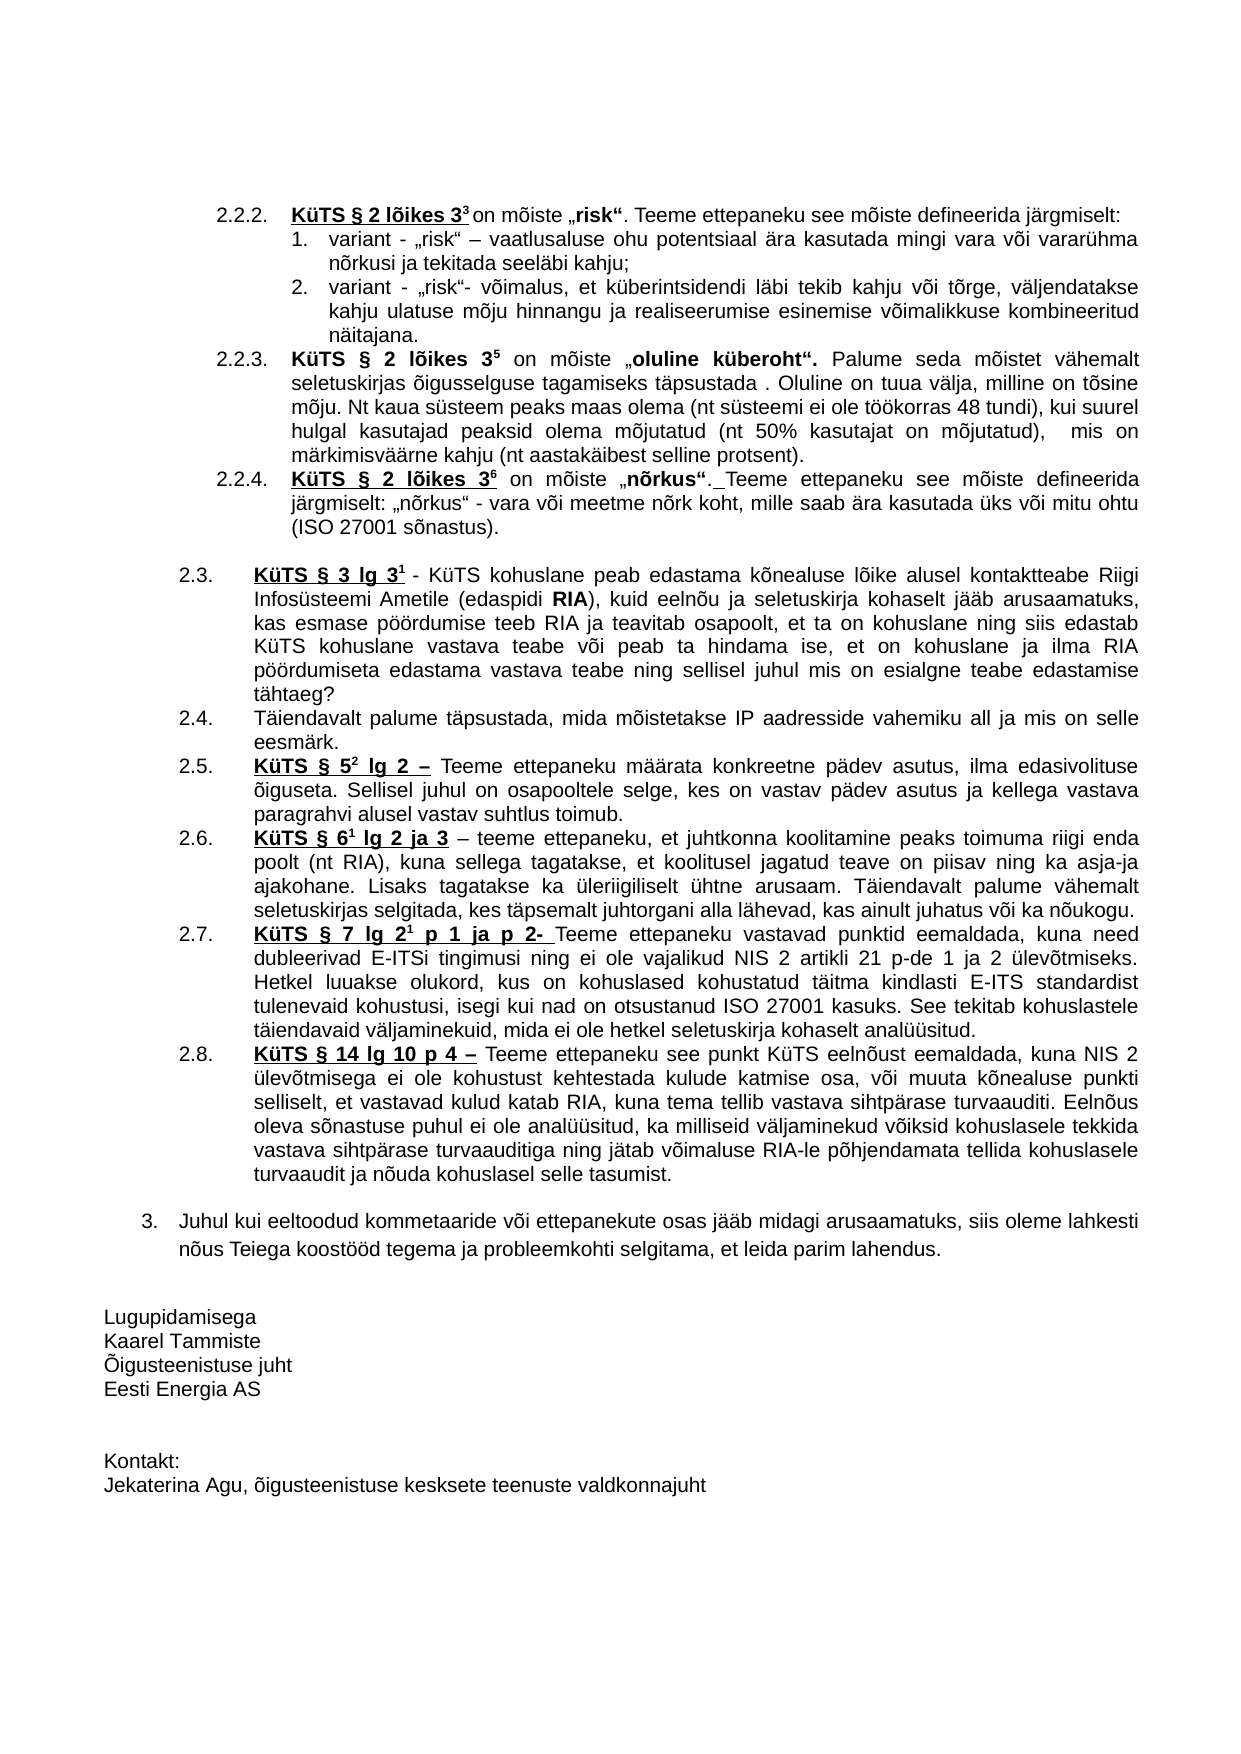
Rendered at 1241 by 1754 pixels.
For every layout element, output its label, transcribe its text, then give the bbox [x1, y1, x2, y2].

text Lugupidamisega [103, 1305, 1140, 1329]
list variant - „risk“- võimalus, et küberintsidendi läbi tekib kahju või tõrge, väljendatakse kahju ulatuse mõju hinnangu ja realiseerumise esinemise võimalikkuse kombineeritud näitajana. [291, 275, 1140, 347]
list KüTS § 52 lg 2 – Teeme ettepaneku määrata konkreetne pädev asutus, ilma edasivolituse õiguseta. Sellisel juhul on osapooltele selge, kes on vastav pädev asutus ja kellega vastava paragrahvi alusel vastav suhtlus toimub. [178, 754, 1140, 826]
list KüTS § 14 lg 10 p 4 – Teeme ettepaneku see punkt KüTS eelnõust eemaldada, kuna NIS 2 ülevõtmisega ei ole kohustust kehtestada kulude katmise osa, või muuta kõnealuse punkti selliselt, et vastavad kulud katab RIA, kuna tema tellib vastava sihtpärase turvaauditi. Eelnõus oleva sõnastuse puhul ei ole analüüsitud, ka milliseid väljaminekud võiksid kohuslasele tekkida vastava sihtpärase turvaauditiga ning jätab võimaluse RIA-le põhjendamata tellida kohuslasele turvaaudit ja nõuda kohuslasel selle tasumist. [178, 1042, 1140, 1185]
list KüTS § 7 lg 21 p 1 ja p 2- Teeme ettepaneku vastavad punktid eemaldada, kuna need dubleerivad E-ITSi tingimusi ning ei ole vajalikud NIS 2 artikli 21 p-de 1 ja 2 ülevõtmiseks. Hetkel luuakse olukord, kus on kohuslased kohustatud täitma kindlasti E-ITS standardist tulenevaid kohustusi, isegi kui nad on otsustanud ISO 27001 kasuks. See tekitab kohuslastele täiendavaid väljaminekuid, mida ei ole hetkel seletuskirja kohaselt analüüsitud. [178, 922, 1140, 1042]
text Jekaterina Agu, õigusteenistuse kesksete teenuste valdkonnajuht [103, 1473, 1140, 1497]
list Täiendavalt palume täpsustada, mida mõistetakse IP aadresside vahemiku all ja mis on selle eesmärk. [178, 706, 1140, 754]
list variant - „risk“ – vaatlusaluse ohu potentsiaal ära kasutada mingi vara või vararühma nõrkusi ja tekitada seeläbi kahju; [291, 227, 1140, 275]
list KüTS § 2 lõikes 36 on mõiste „nõrkus“. Teeme ettepaneku see mõiste defineerida järgmiselt: „nõrkus“ - vara või meetme nõrk koht, mille saab ära kasutada üks või mitu ohtu (ISO 27001 sõnastus). [216, 467, 1140, 538]
text Õigusteenistuse juht [103, 1353, 1140, 1377]
list KüTS § 2 lõikes 35 on mõiste „oluline küberoht“. Palume seda mõistet vähemalt seletuskirjas õigusselguse tagamiseks täpsustada . Oluline on tuua välja, milline on tõsine mõju. Nt kaua süsteem peaks maas olema (nt süsteemi ei ole töökorras 48 tundi), kui suurel hulgal kasutajad peaksid olema mõjutatud (nt 50% kasutajat on mõjutatud), mis on märkimisväärne kahju (nt aastakäibest selline protsent). [216, 347, 1140, 467]
list Juhul kui eeltoodud kommetaaride või ettepanekute osas jääb midagi arusaamatuks, siis oleme lahkesti nõus Teiega koostööd tegema ja probleemkohti selgitama, et leida parim lahendus. [141, 1209, 1140, 1261]
text Eesti Energia AS [103, 1377, 1140, 1401]
list KüTS § 2 lõikes 33 on mõiste „risk“. Teeme ettepaneku see mõiste defineerida järgmiselt: [216, 203, 1140, 227]
list KüTS § 61 lg 2 ja 3 – teeme ettepaneku, et juhtkonna koolitamine peaks toimuma riigi enda poolt (nt RIA), kuna sellega tagatakse, et koolitusel jagatud teave on piisav ning ka asja-ja ajakohane. Lisaks tagatakse ka üleriigiliselt ühtne arusaam. Täiendavalt palume vähemalt seletuskirjas selgitada, kes täpsemalt juhtorgani alla lähevad, kas ainult juhatus või ka nõukogu. [178, 826, 1140, 922]
text Kontakt: [103, 1449, 1140, 1473]
list KüTS § 3 lg 31 - KüTS kohuslane peab edastama kõnealuse lõike alusel kontaktteabe Riigi Infosüsteemi Ametile (edaspidi RIA), kuid eelnõu ja seletuskirja kohaselt jääb arusaamatuks, kas esmase pöördumise teeb RIA ja teavitab osapoolt, et ta on kohuslane ning siis edastab KüTS kohuslane vastava teabe või peab ta hindama ise, et on kohuslane ja ilma RIA pöördumiseta edastama vastava teabe ning sellisel juhul mis on esialgne teabe edastamise tähtaeg? [178, 562, 1140, 706]
text Kaarel Tammiste [103, 1329, 1140, 1353]
